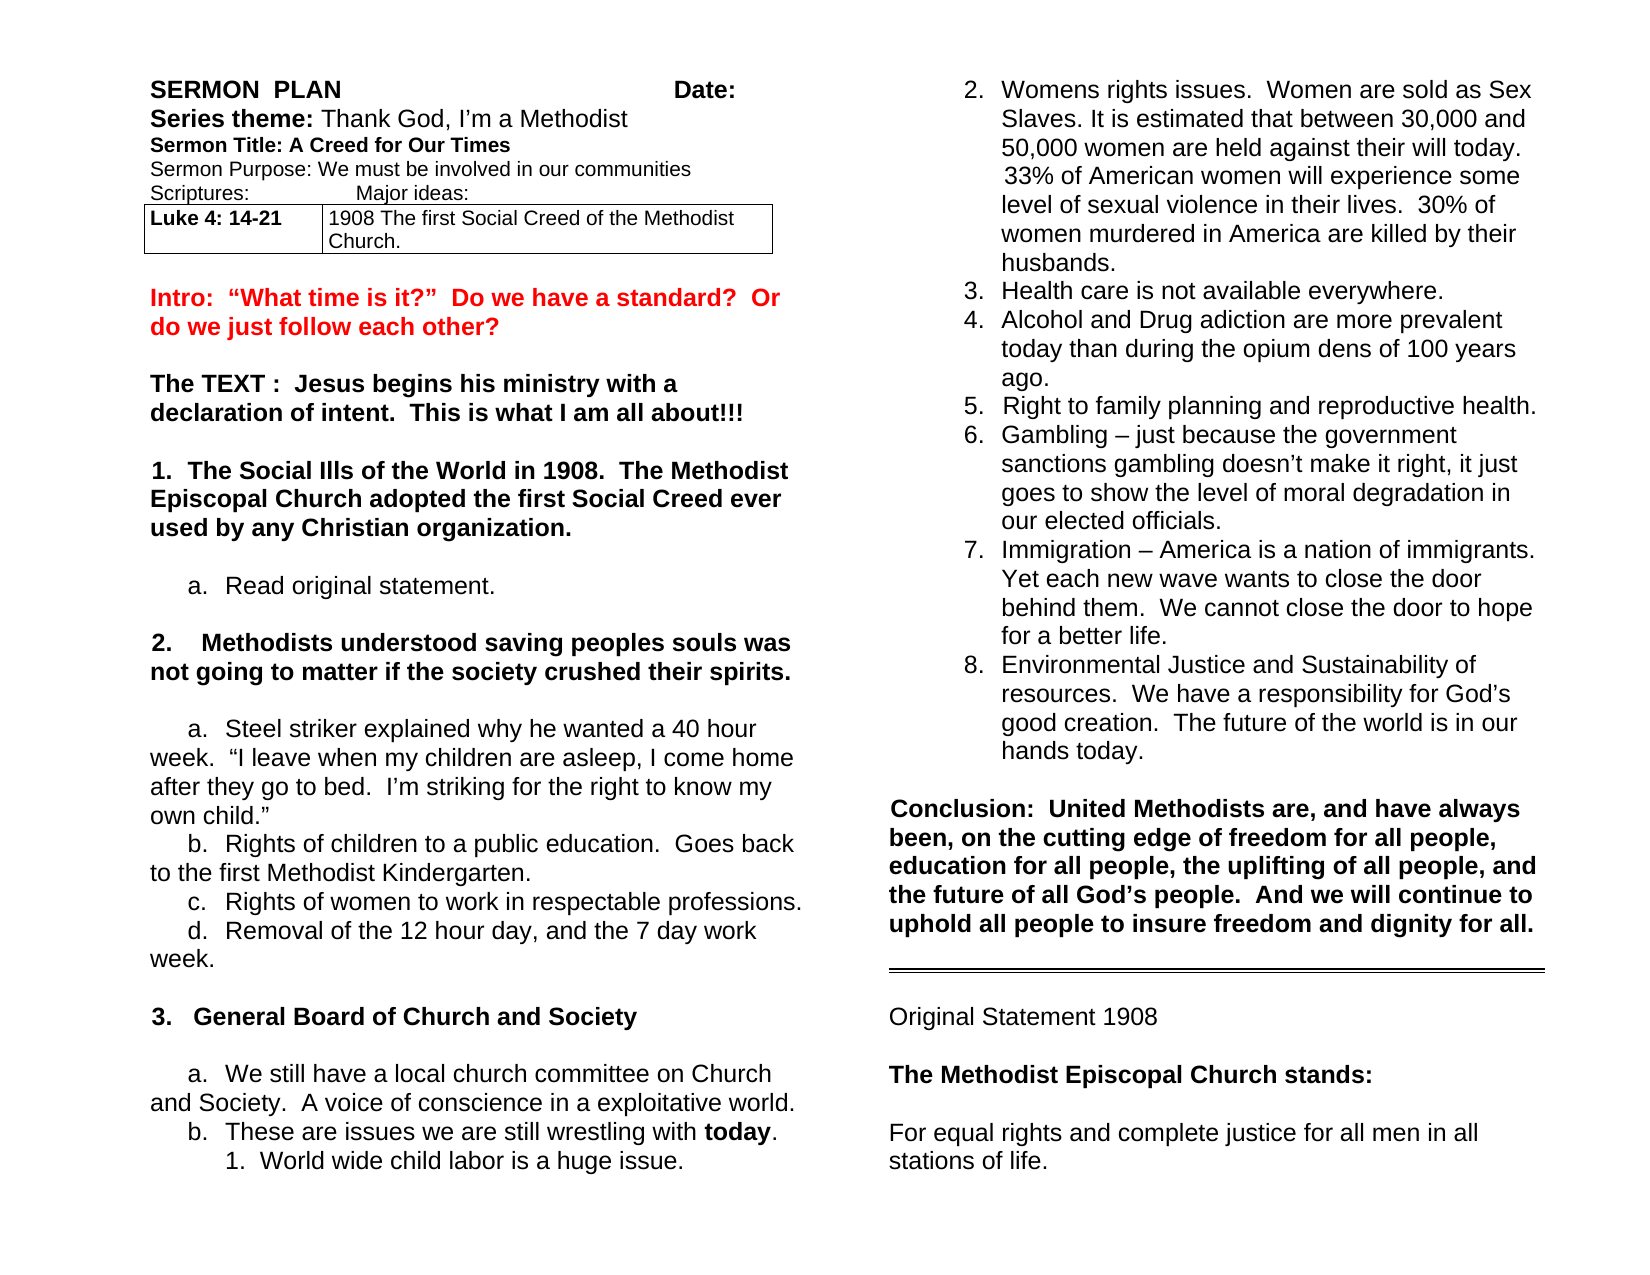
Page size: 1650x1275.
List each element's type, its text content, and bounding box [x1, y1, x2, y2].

table_header 1908 The first Social Creed of the Methodist Church. [323, 205, 772, 253]
text 8. Environmental Justice and Sustainability of resources. We have a responsibility for God’s good creation. The future of the world is in our hands today. [964, 650, 1545, 765]
text The Methodist Episcopal Church stands: [889, 1060, 1545, 1088]
text 5. Right to family planning and reproductive health. [964, 391, 1545, 420]
table_header Luke 4: 14-21 [145, 205, 322, 253]
text Conclusion: United Methodists are, and have always been, on the cutting edge of freedom for all people, education for all people, the uplifting of all people, and the future of all God’s people. And we will continue to uphold all people to insure freedom and dignity for all. [889, 794, 1545, 937]
text b. Rights of children to a public education. Goes back to the first Methodist Kindergarten. [150, 829, 806, 887]
text b. These are issues we are still wrestling with today. [150, 1117, 806, 1146]
text d. Removal of the 12 hour day, and the 7 day work week. [150, 916, 806, 973]
text 3. Health care is not available everywhere. [964, 276, 1545, 305]
text The TEXT : Jesus begins his ministry with a declaration of intent. This is what I am all about!!! [150, 369, 806, 427]
text Sermon Title: A Creed for Our Times [150, 132, 806, 156]
text SERMON PLAN Date: [150, 75, 806, 104]
text 4. Alcohol and Drug adiction are more prevalent today than during the opium dens of 100 years ago. [964, 305, 1545, 391]
text a. We still have a local church committee on Church and Society. A voice of conscience in a exploitative world. [150, 1059, 806, 1117]
text c. Rights of women to work in respectable professions. [150, 887, 806, 916]
text Scriptures: Major ideas: [150, 180, 806, 204]
text Sermon Purpose: We must be involved in our communities [150, 156, 806, 180]
text 1. World wide child labor is a huge issue. [225, 1146, 806, 1174]
text Series theme: Thank God, I’m a Methodist [150, 104, 806, 132]
text 3. General Board of Church and Society [150, 1002, 806, 1031]
text a. Steel striker explained why he wanted a 40 hour week. “I leave when my children are asleep, I come home after they go to bed. I’m striking for the right to know my own child.” [150, 714, 806, 829]
text 1. The Social Ills of the World in 1908. The Methodist Episcopal Church adopted the first Social Creed ever used by any Christian organization. [150, 456, 806, 542]
text 2. Methodists understood saving peoples souls was not going to matter if the society crushed their spirits. [150, 628, 806, 686]
text 7. Immigration – America is a nation of immigrants. Yet each new wave wants to close the door behind them. We cannot close the door to hope for a better life. [964, 535, 1545, 650]
text Original Statement 1908 [889, 1002, 1545, 1031]
text Intro: “What time is it?” Do we have a standard? Or do we just follow each other? [150, 283, 806, 341]
text 6. Gambling – just because the government sanctions gambling doesn’t make it right, it just goes to show the level of moral degradation in our elected officials. [964, 420, 1545, 535]
text 2. Womens rights issues. Women are sold as Sex Slaves. It is estimated that between 30,000 and 50,000 women are held against their will today. [964, 75, 1545, 161]
text a. Read original statement. [150, 571, 806, 599]
text 33% of American women will experience some level of sexual violence in their lives. 30% of women murdered in America are killed by their husbands. [964, 161, 1545, 276]
text For equal rights and complete justice for all men in all stations of life. [889, 1118, 1545, 1175]
